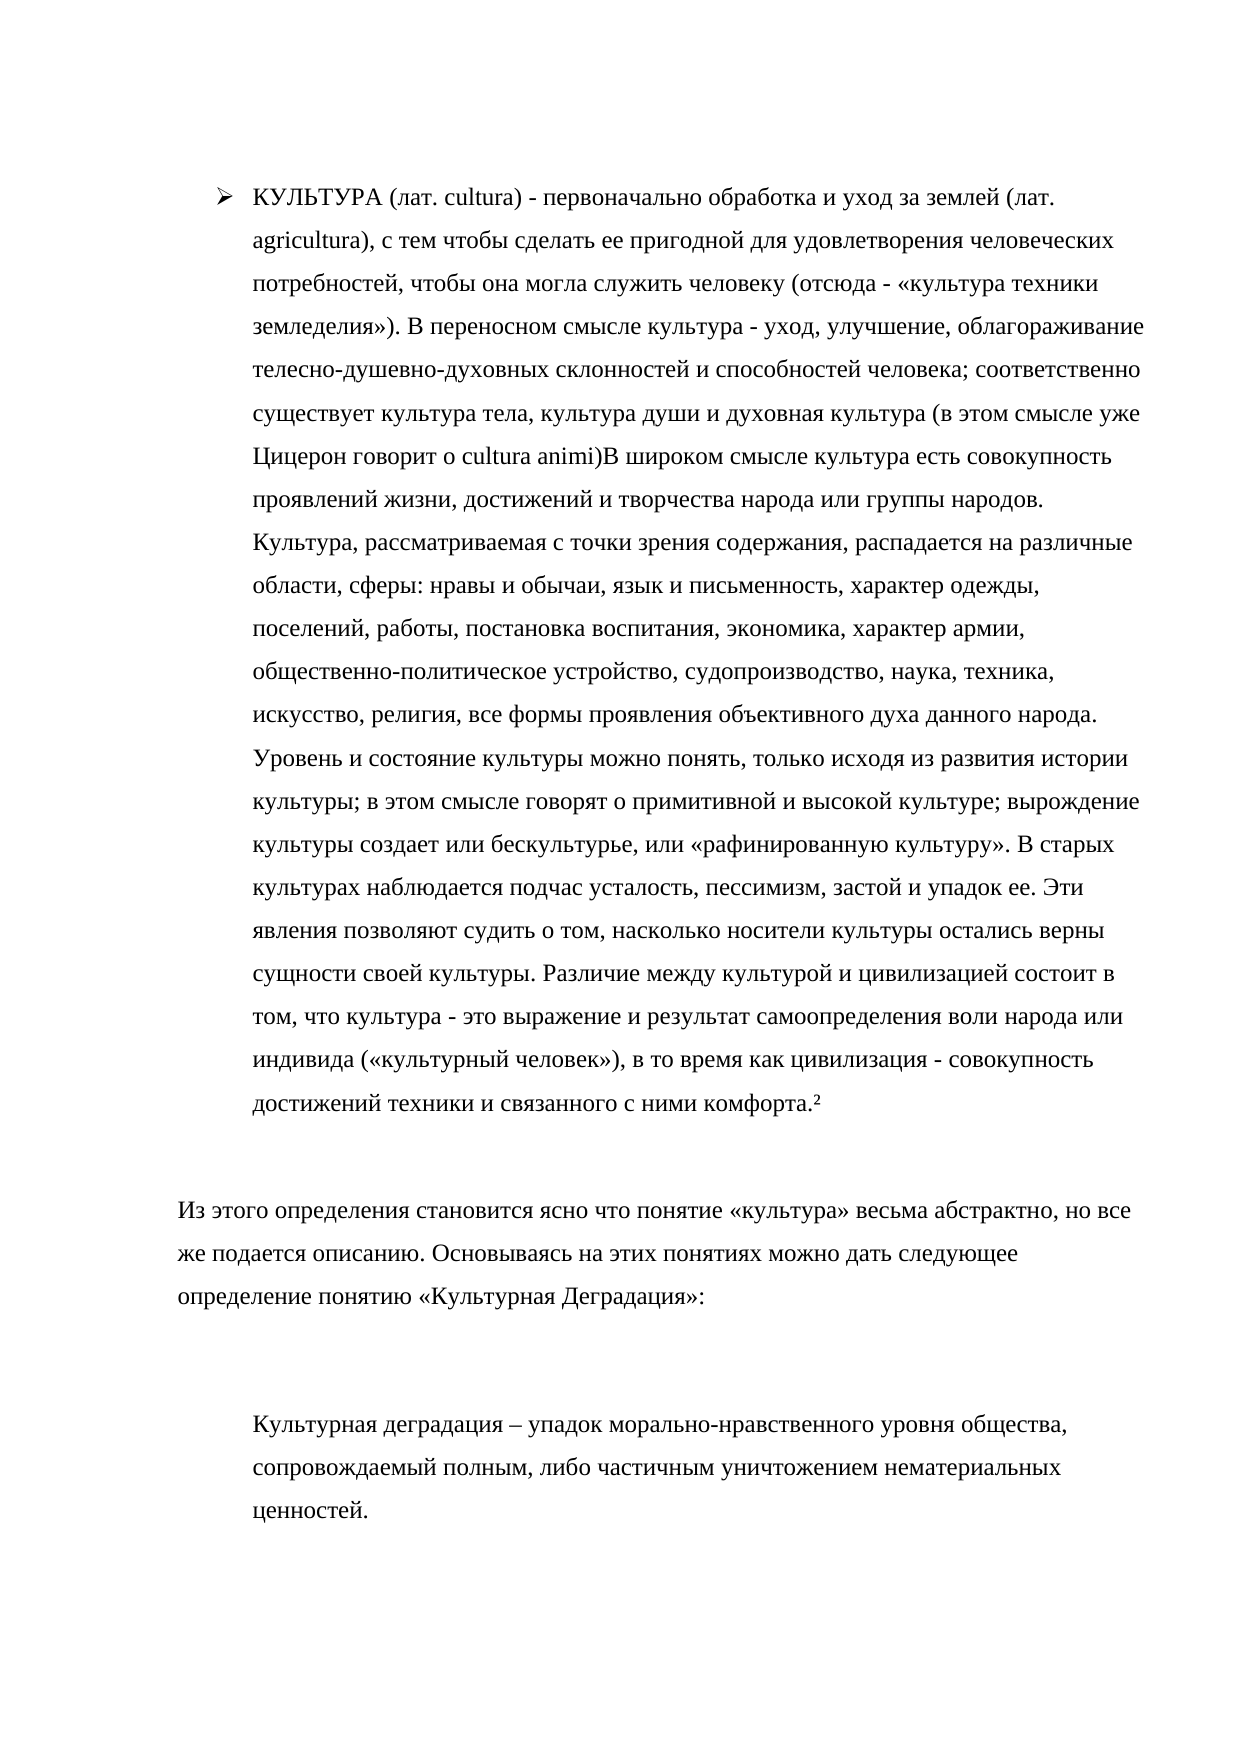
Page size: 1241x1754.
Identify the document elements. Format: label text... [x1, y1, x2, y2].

text Из этого определения становится ясно что понятие «культура» весьма абстрактно, но все же подается описанию. Основываясь на этих понятиях можно дать следующее определение понятию «Культурная Деградация»: [177, 1195, 1152, 1310]
list КУЛЬТУРА (лат. cultura) - первоначально обработка и уход за землей (лат. agricultura), с тем чтобы сделать ее пригодной для удовлетворения человеческих потребностей, чтобы она могла служить человеку (отсюда - «культура техники земледелия»). В переносном смысле культура - уход, улучшение, облагораживание телесно-душевно-духовных склонностей и способностей человека; соответственно существует культура тела, культура души и духовная культура (в этом смысле уже Цицерон говорит о cultura animi)В широком смысле культура есть совокупность проявлений жизни, достижений и творчества народа или группы народов. [215, 182, 1152, 513]
list Культурная деградация – упадок морально-нравственного уровня общества, сопровождаемый полным, либо частичным уничтожением нематериальных ценностей. [252, 1409, 1152, 1524]
text Культура, рассматриваемая с точки зрения содержания, распадается на различные области, сферы: нравы и обычаи, язык и письменность, характер одежды, поселений, работы, постановка воспитания, экономика, характер армии, общественно-политическое устройство, судопроизводство, наука, техника, искусство, религия, все формы проявления объективного духа данного народа. [252, 527, 1152, 728]
text Уровень и состояние культуры можно понять, только исходя из развития истории культуры; в этом смысле говорят о примитивной и высокой культуре; вырождение культуры создает или бескультурье, или «рафинированную культуру». В старых культурах наблюдается подчас усталость, пессимизм, застой и упадок ее. Эти явления позволяют судить о том, насколько носители культуры остались верны сущности своей культуры. Различие между культурой и цивилизацией состоит в том, что культура - это выражение и результат самоопределения воли народа или индивида («культурный человек»), в то время как цивилизация - совокупность достижений техники и связанного с ними комфорта.² [252, 743, 1152, 1116]
